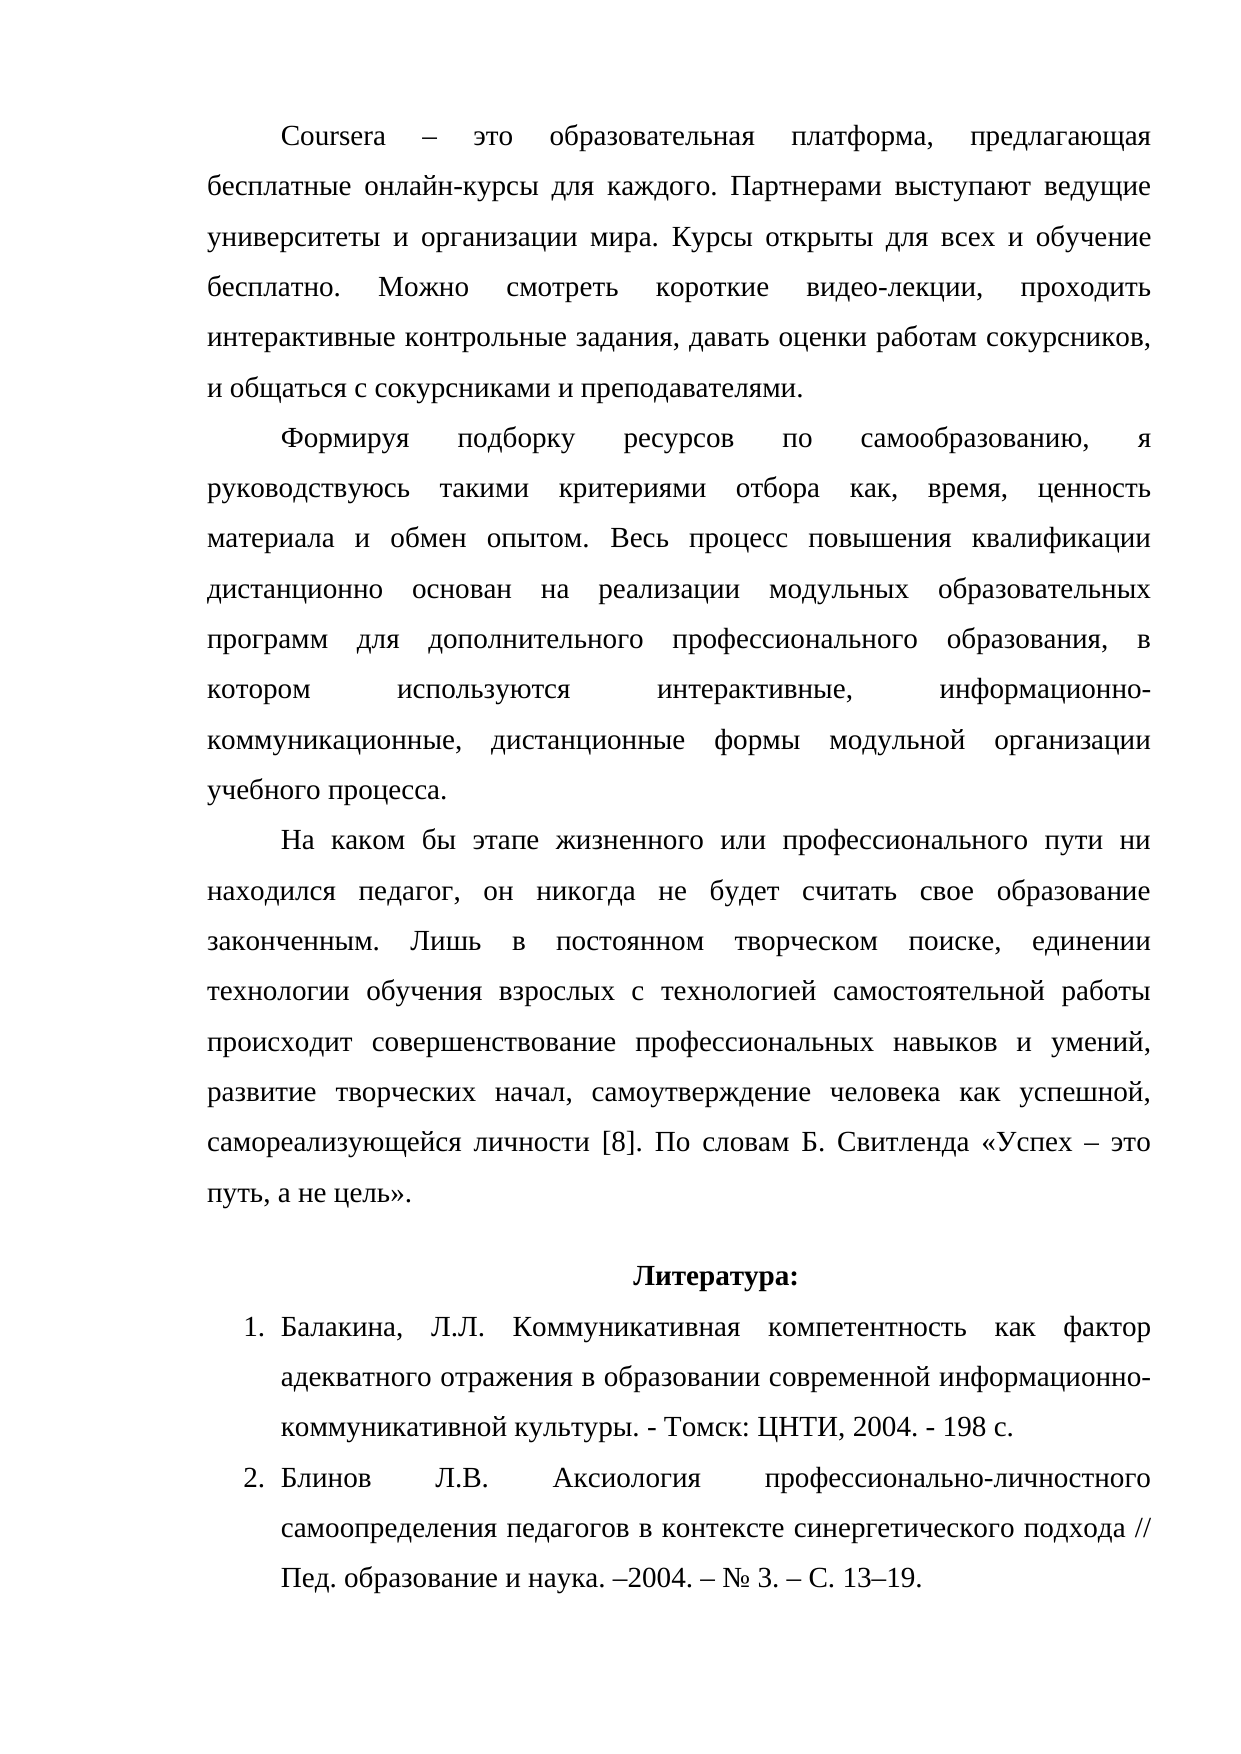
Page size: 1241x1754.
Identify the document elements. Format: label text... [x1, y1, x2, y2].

text На каком бы этапе жизненного или профессионального пути ни находился педагог, он никогда не будет считать свое образование законченным. Лишь в постоянном творческом поиске, единении технологии обучения взрослых с технологией самостоятельной работы происходит совершенствование профессиональных навыков и умений, развитие творческих начал, самоутверждение человека как успешной, самореализующейся личности [8]. По словам Б. Свитленда «Успех – это путь, а не цель». [207, 822, 1152, 1208]
text Формируя подборку ресурсов по самообразованию, я руководствуюсь такими критериями отбора как, время, ценность материала и обмен опытом. Весь процесс повышения квалификации дистанционно основан на реализации модульных образовательных программ для дополнительного профессионального образования, в котором используются интерактивные, информационно-коммуникационные, дистанционные формы модульной организации учебного процесса. [207, 420, 1152, 806]
text Coursera – это образовательная платформа, предлагающая бесплатные онлайн-курсы для каждого. Партнерами выступают ведущие университеты и организации мира. Курсы открыты для всех и обучение бесплатно. Можно смотреть короткие видео-лекции, проходить интерактивные контрольные задания, давать оценки работам сокурсников, и общаться с сокурсниками и преподавателями. [207, 118, 1152, 403]
text Литература: [207, 1258, 1152, 1292]
list Балакина, Л.Л. Коммуникативная компетентность как фактор адекватного отражения в образовании современной информационно-коммуникативной культуры. - Томск: ЦНТИ, 2004. - 198 с. [243, 1309, 1152, 1443]
list Блинов Л.В. Аксиология профессионально-личностного самоопределения педагогов в контексте синергетического подхода // Пед. образование и наука. –2004. – № 3. – С. 13–19. [243, 1460, 1152, 1594]
